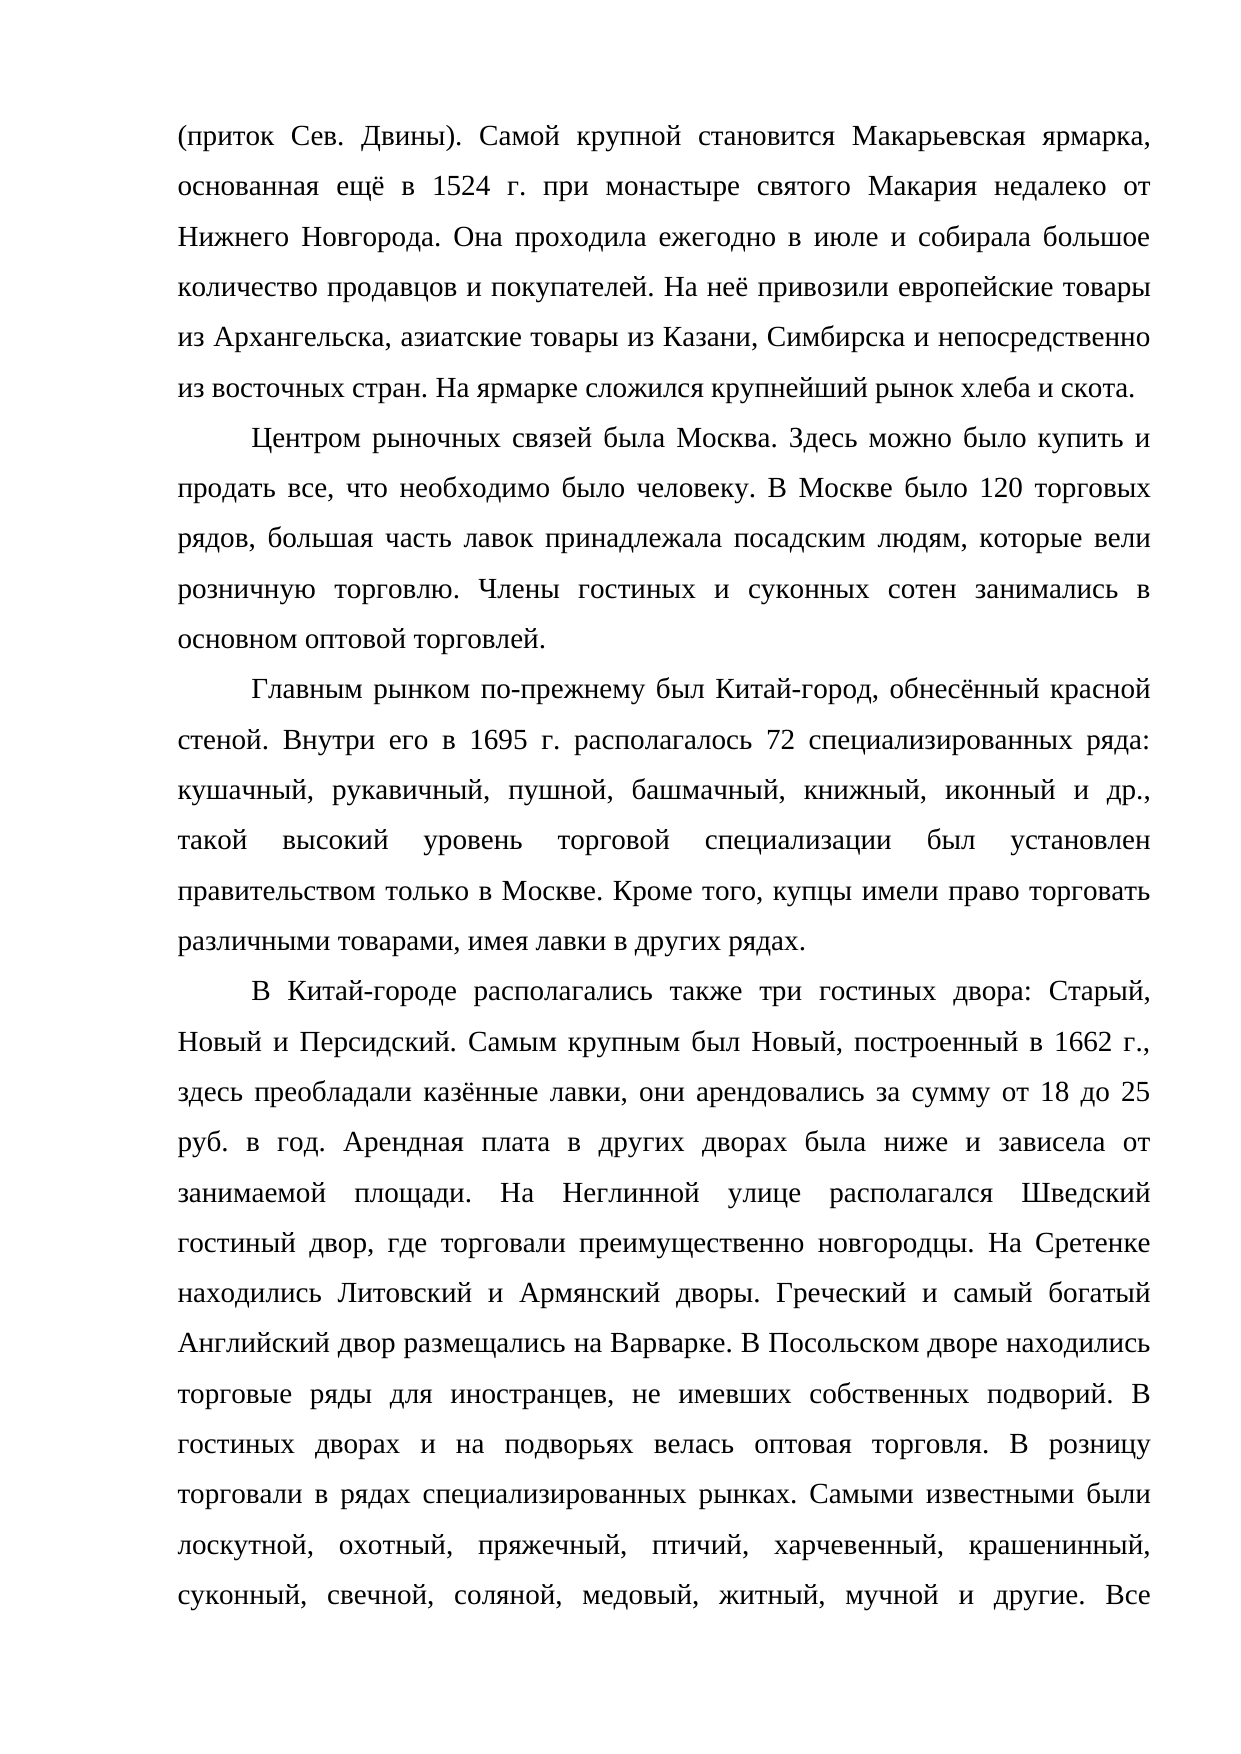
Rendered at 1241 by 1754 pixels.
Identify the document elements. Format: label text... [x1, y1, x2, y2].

text Главным рынком по-прежнему был Китай-город, обнесённый красной стеной. Внутри его в . располагалось 72 специализированных ряда: кушачный, рукавичный, пушной, башмачный, книжный, иконный и др., такой высокий уровень торговой специализации был установлен правительством только в Москве. Кроме того, купцы имели право торговать различными товарами, имея лавки в других рядах. [177, 672, 1152, 957]
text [177, 973, 1152, 1611]
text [177, 118, 1152, 403]
text Центром рыночных связей была Москва. Здесь можно было купить и продать все, что необходимо было человеку. В Москве было 120 торговых рядов, большая часть лавок принадлежала посадским людям, которые вели розничную торговлю. Члены гостиных и суконных сотен занимались в основном оптовой торговлей. [177, 420, 1152, 655]
